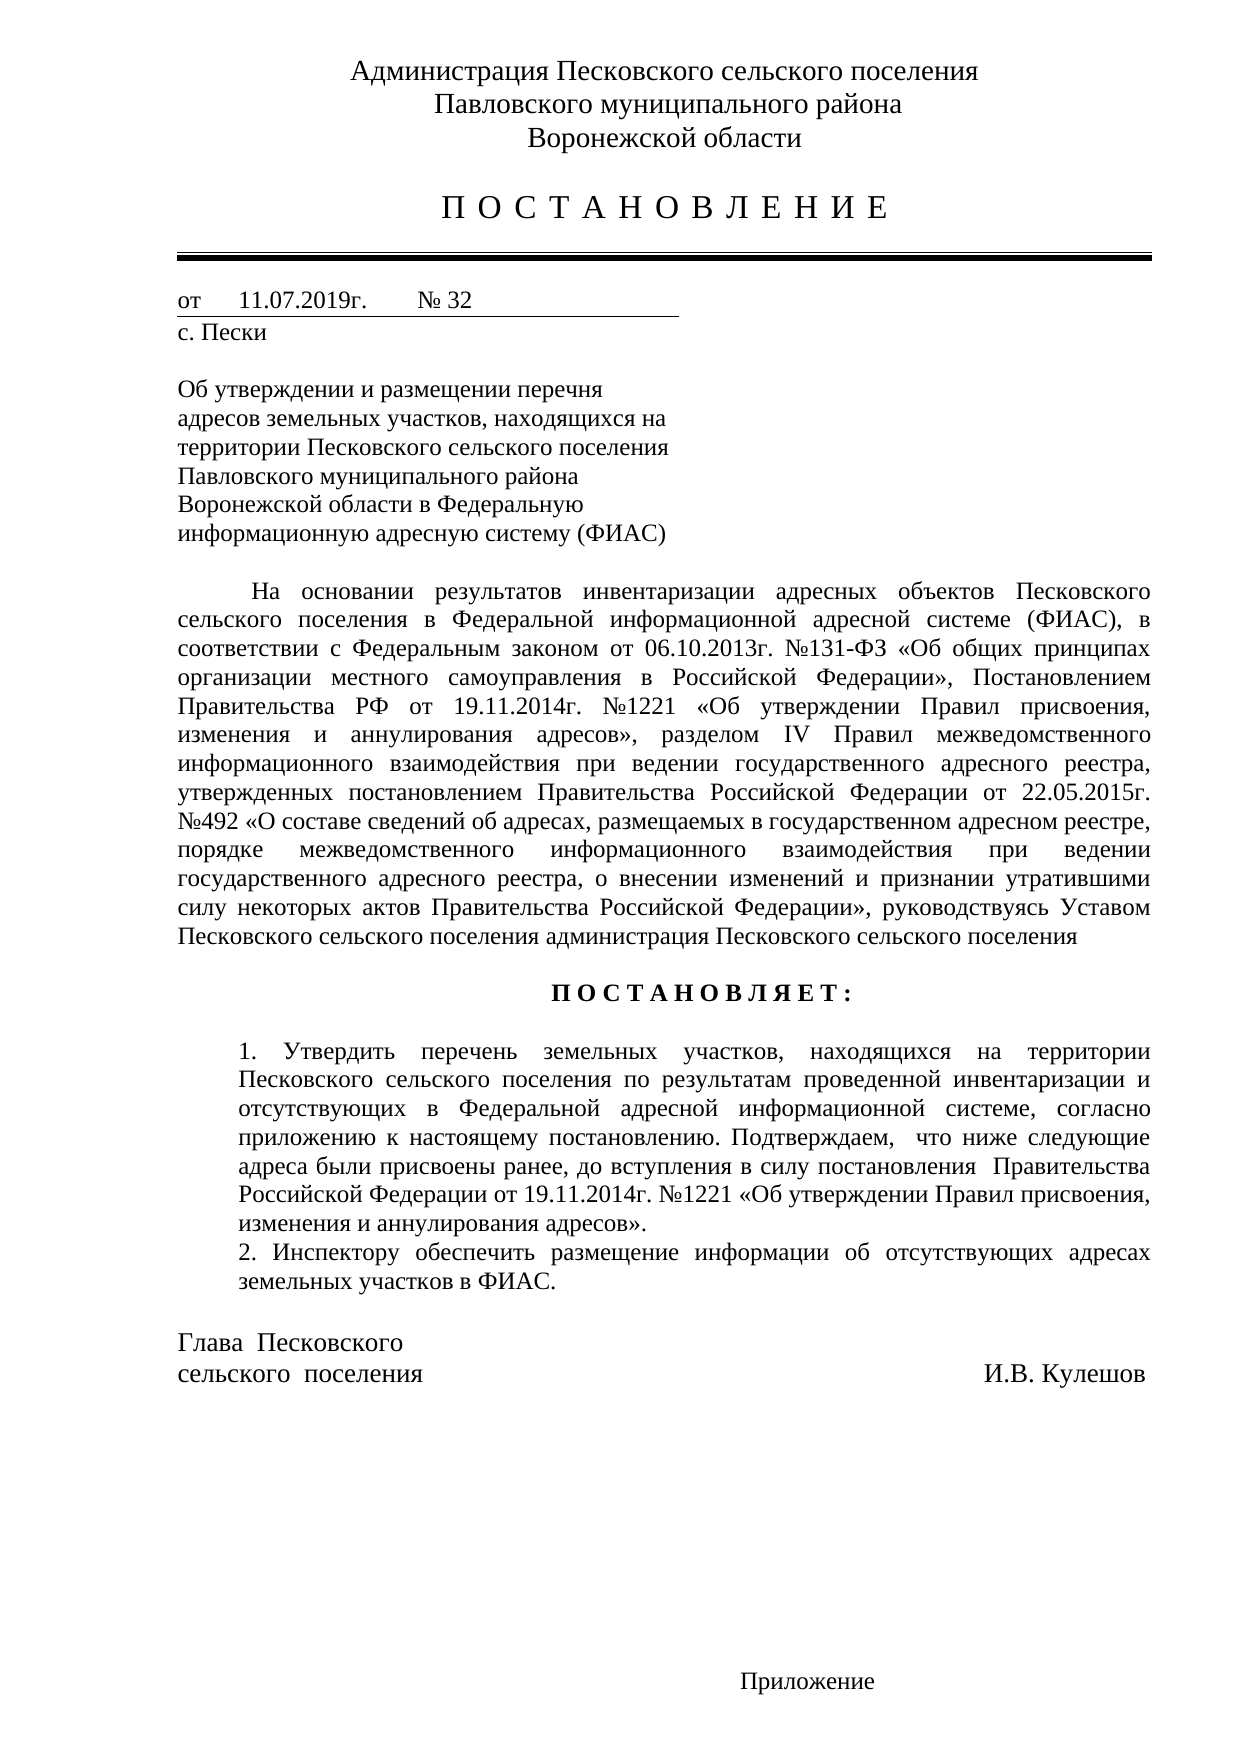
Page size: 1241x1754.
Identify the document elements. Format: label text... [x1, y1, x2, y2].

text от 11.07.2019г. № 32 [177, 285, 679, 316]
subtitle ПОСТАНОВЛЕНИЕ [177, 187, 1152, 226]
text сельского поселения И.В. Кулешов [177, 1357, 1152, 1388]
text с. Пески [177, 317, 1158, 346]
text Приложение [177, 1666, 1152, 1695]
subtitle Об утверждении и размещении перечня адресов земельных участков, находящихся на территории Песковского сельского поселения Павловского муниципального района Воронежской области в Федеральную информационную адресную систему (ФИАС) [177, 374, 679, 547]
text П О С Т А Н О В Л Я Е Т : [177, 978, 1152, 1007]
text На основании результатов инвентаризации адресных объектов Песковского сельского поселения в Федеральной информационной адресной системе (ФИАС), в соответствии с Федеральным законом от 06.10.2013г. №131-ФЗ «Об общих принципах организации местного самоуправления в Российской Федерации», Постановлением Правительства РФ от 19.11.2014г. №1221 «Об утверждении Правил присвоения, изменения и аннулирования адресов», разделом IV Правил межведомственного информационного взаимодействия при ведении государственного адресного реестра, утвержденных постановлением Правительства Российской Федерации от 22.05.2015г. №492 «О составе сведений об адресах, размещаемых в государственном адресном реестре, порядке межведомственного информационного взаимодействия при ведении государственного адресного реестра, о внесении изменений и признании утратившими силу некоторых актов Правительства Российской Федерации», руководствуясь Уставом Песковского сельского поселения администрация Песковского сельского поселения [177, 576, 1152, 949]
subtitle Администрация Песковского сельского поселения [177, 53, 1152, 87]
subtitle Павловского муниципального района [177, 87, 1152, 120]
text 2. Инспектору обеспечить размещение информации об отсутствующих адресах земельных участков в ФИАС. [238, 1237, 1152, 1294]
text Глава Песковского [177, 1326, 1152, 1357]
list 1. Утвердить перечень земельных участков, находящихся на территории Песковского сельского поселения по результатам проведенной инвентаризации и отсутствующих в Федеральной адресной информационной системе, согласно приложению к настоящему постановлению. Подтверждаем, что ниже следующие адреса были присвоены ранее, до вступления в силу постановления Правительства Российской Федерации от 19.11.2014г. №1221 «Об утверждении Правил присвоения, изменения и аннулирования адресов». [238, 1036, 1152, 1237]
subtitle Воронежской области [177, 120, 1152, 154]
